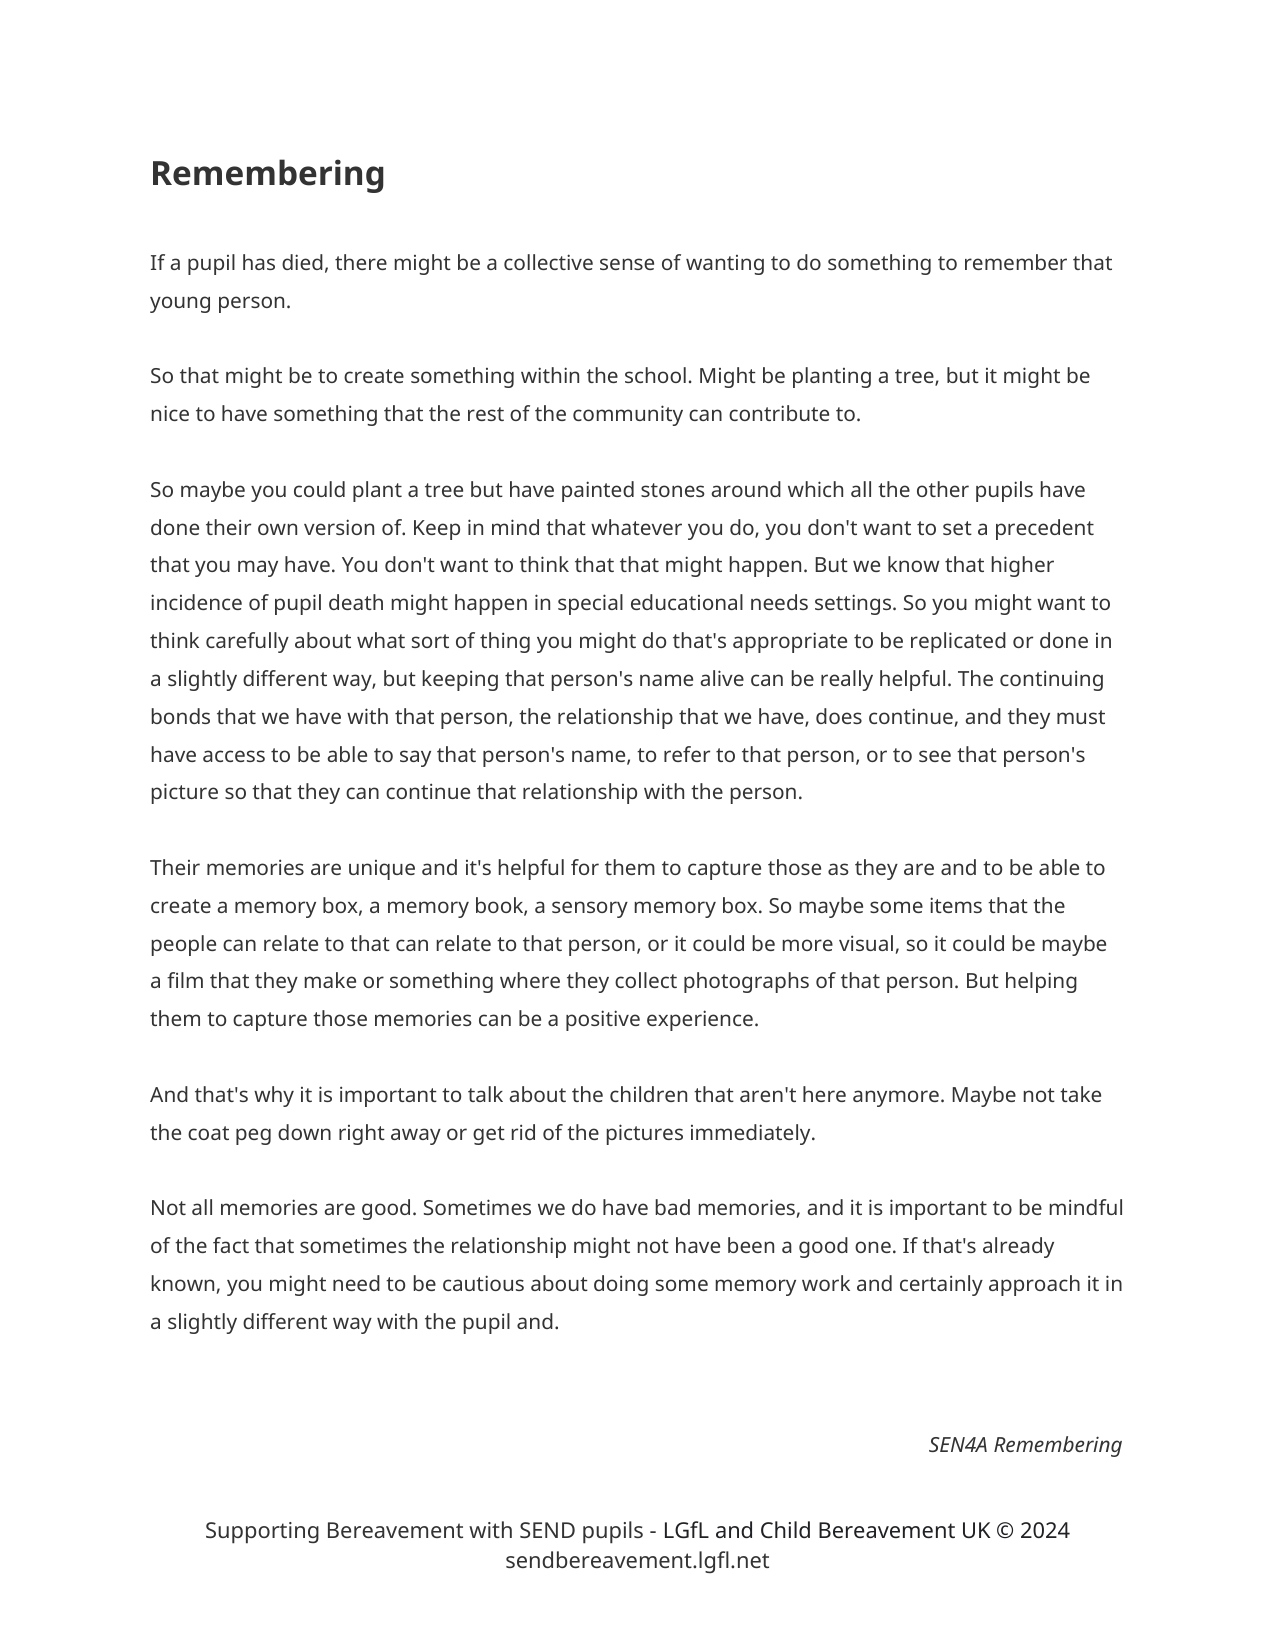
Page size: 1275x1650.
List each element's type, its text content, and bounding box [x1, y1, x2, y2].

text SEN4A Remembering [150, 1430, 1125, 1458]
text If a pupil has died, there might be a collective sense of wanting to do something to remember that young person. [150, 248, 1125, 314]
text Remembering [150, 150, 1125, 195]
text Not all memories are good. Sometimes we do have bad memories, and it is important to be mindful of the fact that sometimes the relationship might not have been a good one. If that's already known, you might need to be cautious about doing some memory work and certainly approach it in a slightly different way with the pupil and. [150, 1193, 1125, 1335]
text So maybe you could plant a tree but have painted stones around which all the other pupils have done their own version of. Keep in mind that whatever you do, you don't want to set a precedent that you may have. You don't want to think that that might happen. But we know that higher incidence of pupil death might happen in special educational needs settings. So you might want to think carefully about what sort of thing you might do that's appropriate to be replicated or done in a slightly different way, but keeping that person's name alive can be really helpful. The continuing bonds that we have with that person, the relationship that we have, does continue, and they must have access to be able to say that person's name, to refer to that person, or to see that person's picture so that they can continue that relationship with the person. [150, 475, 1125, 806]
text So that might be to create something within the school. Might be planting a tree, but it might be nice to have something that the rest of the community can contribute to. [150, 362, 1125, 428]
text Their memories are unique and it's helpful for them to capture those as they are and to be able to create a memory box, a memory book, a sensory memory box. So maybe some items that the people can relate to that can relate to that person, or it could be more visual, so it could be maybe a film that they make or something where they collect photographs of that person. But helping them to capture those memories can be a positive experience. [150, 853, 1125, 1033]
text And that's why it is important to talk about the children that aren't here anymore. Maybe not take the coat peg down right away or get rid of the pictures immediately. [150, 1080, 1125, 1146]
